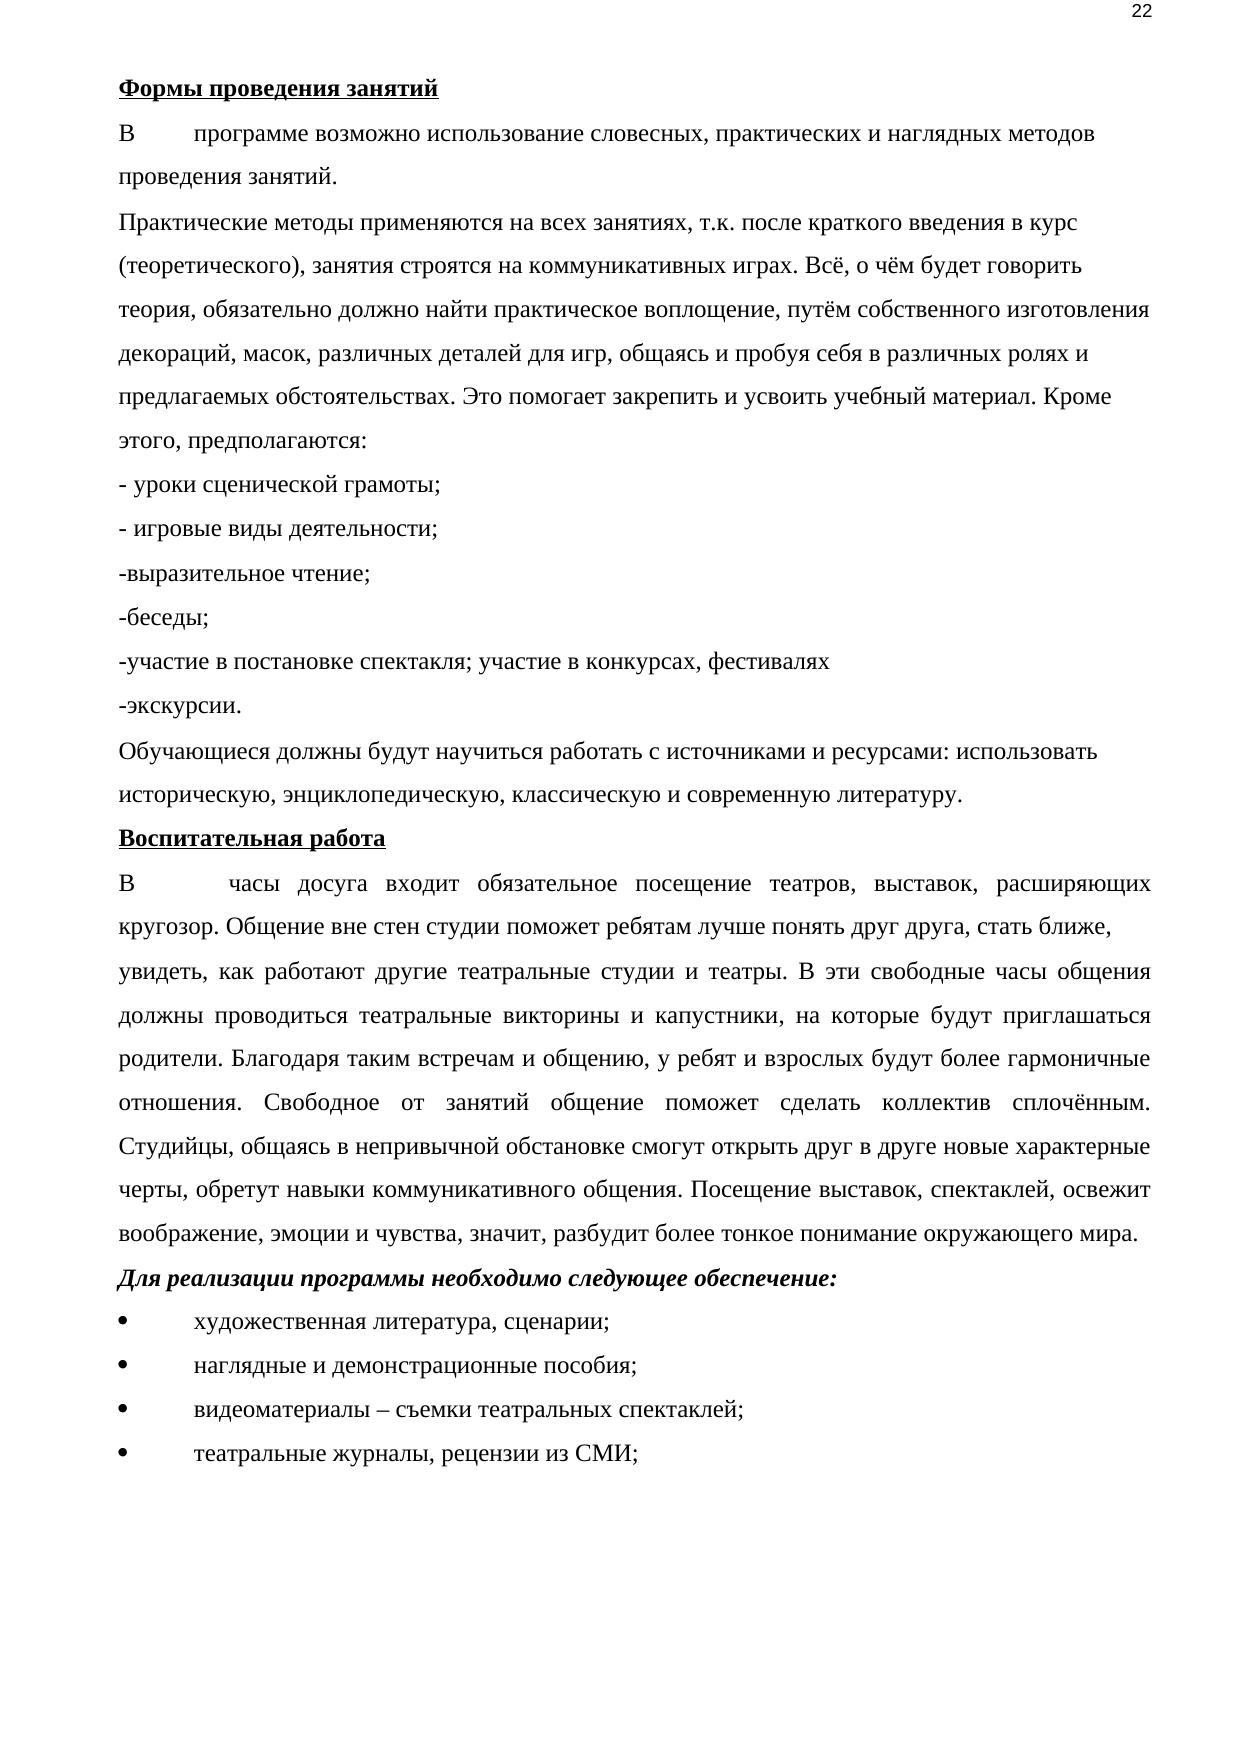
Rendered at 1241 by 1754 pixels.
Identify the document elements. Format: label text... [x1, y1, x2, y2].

list уроки сценической грамоты; [118, 469, 1152, 498]
text -экскурсии. [118, 690, 1152, 719]
text -беседы; [118, 602, 1152, 631]
list часы досуга входит обязательное посещение театров, выставок, расширяющих кругозор. Общение вне стен студии поможет ребятам лучше понять друг друга, стать ближе, [118, 868, 1152, 939]
text -выразительное чтение; [118, 558, 1152, 586]
text -участие в постановке спектакля; участие в конкурсах, фестивалях [118, 646, 1152, 675]
list театральные журналы, рецензии из СМИ; [118, 1438, 1152, 1467]
list программе возможно использование словесных, практических и наглядных методов проведения занятий. [118, 118, 1152, 190]
text Для реализации программы необходимо следующее обеспечение: [118, 1263, 1152, 1291]
list видеоматериалы – съемки театральных спектаклей; [118, 1394, 1152, 1423]
list наглядные и демонстрационные пособия; [118, 1350, 1152, 1379]
text Обучающиеся должны будут научиться работать с источниками и ресурсами: использовать историческую, энциклопедическую, классическую и современную литературу. Воспитательная работа [118, 736, 1152, 851]
text Формы проведения занятий [118, 73, 1152, 102]
text увидеть, как работают другие театральные студии и театры. В эти свободные часы общения должны проводиться театральные викторины и капустники, на которые будут приглашаться родители. Благодаря таким встречам и общению, у ребят и взрослых будут более гармоничные отношения. Свободное от занятий общение поможет сделать коллектив сплочённым. Студийцы, общаясь в непривычной обстановке смогут открыть друг в друге новые характерные черты, обретут навыки коммуникативного общения. Посещение выставок, спектаклей, освежит воображение, эмоции и чувства, значит, разбудит более тонкое понимание окружающего мира. [118, 956, 1152, 1247]
text Практические методы применяются на всех занятиях, т.к. после краткого введения в курс (теоретического), занятия строятся на коммуникативных играх. Всё, о чём будет говорить теория, обязательно должно найти практическое воплощение, путём собственного изготовления декораций, масок, различных деталей для игр, общаясь и пробуя себя в различных ролях и предлагаемых обстоятельствах. Это помогает закрепить и усвоить учебный материал. Кроме этого, предполагаются: [118, 207, 1152, 454]
list игровые виды деятельности; [118, 513, 1152, 542]
list художественная литература, сценарии; [118, 1306, 1152, 1335]
